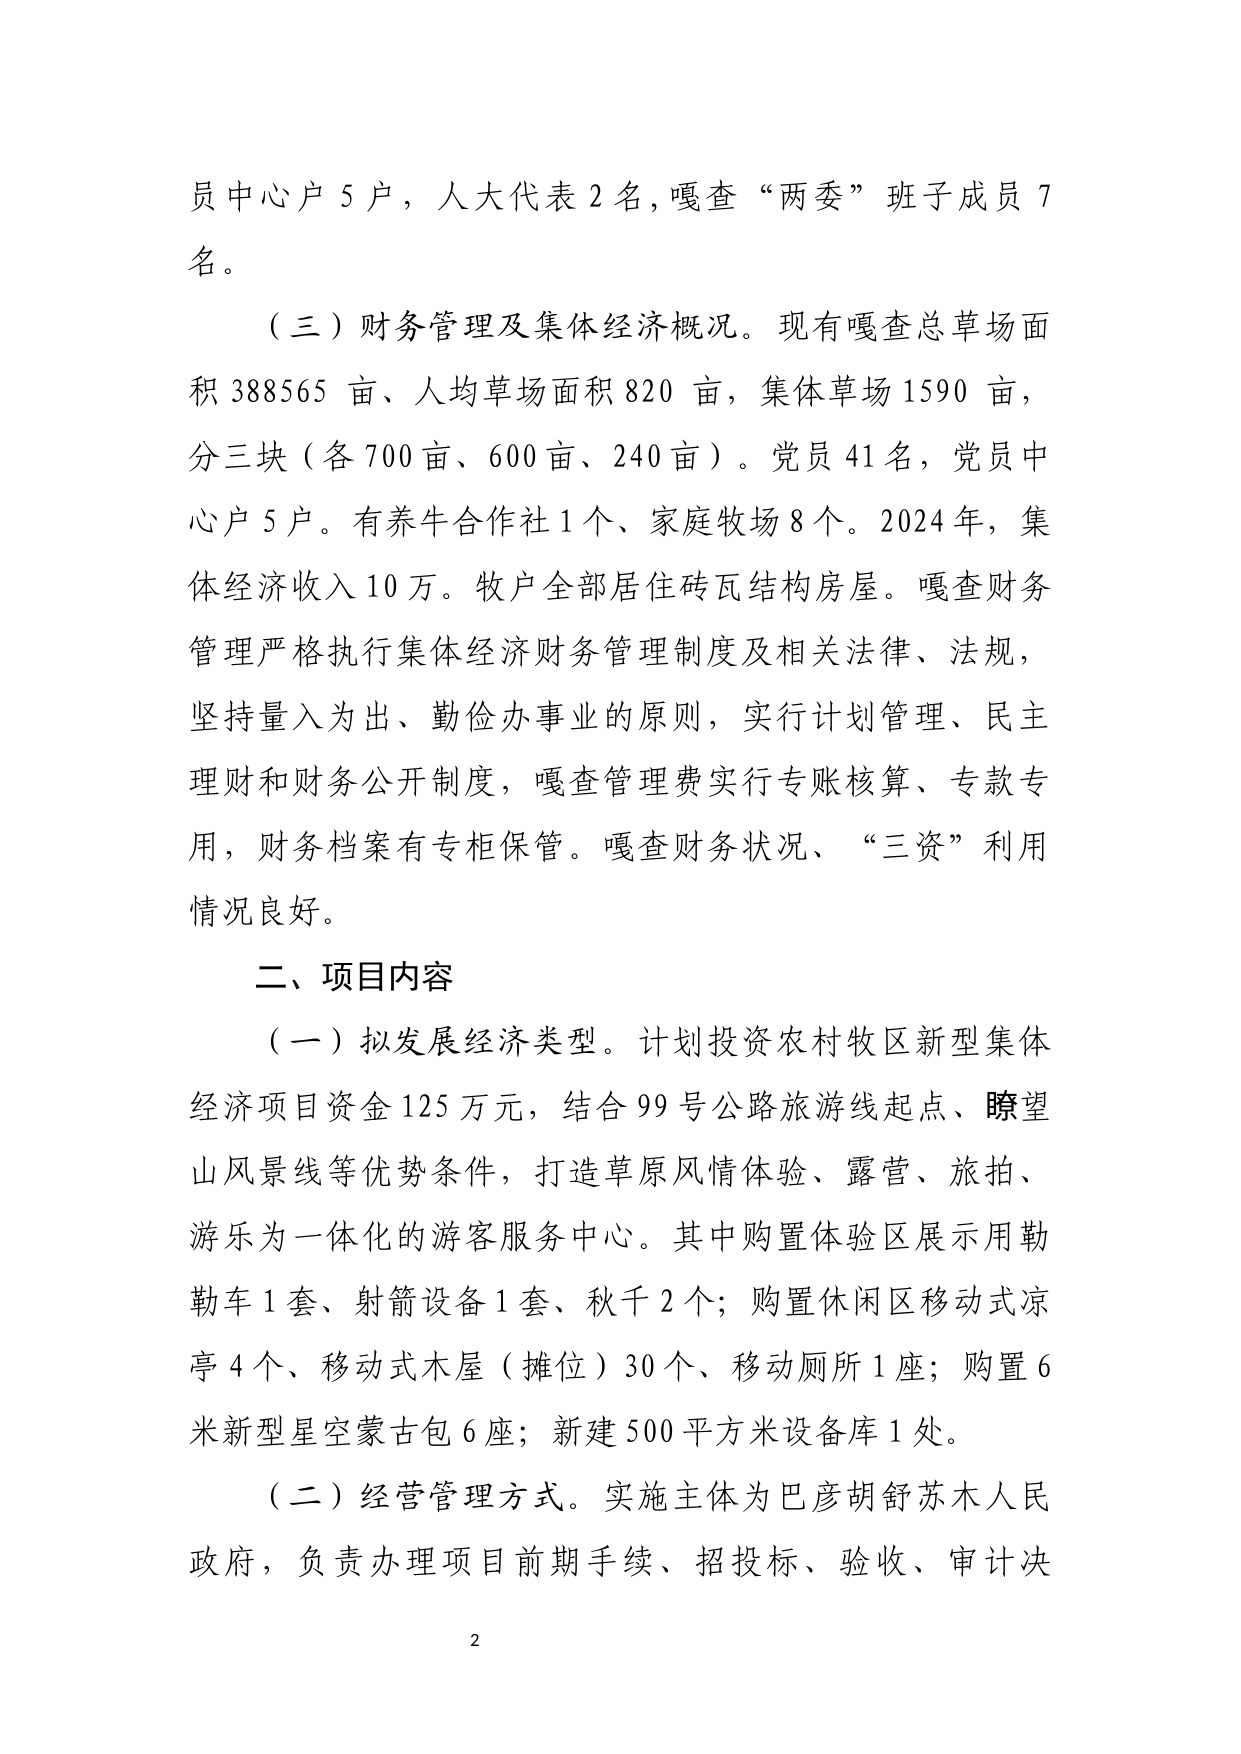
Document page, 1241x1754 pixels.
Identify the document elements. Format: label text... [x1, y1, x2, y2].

text （一）拟发展经济类型。计划投资农村牧区新型集体经济项目资金125万元，结合99号公路旅游线起点、瞭望山风景线等优势条件，打造草原风情体验、露营、旅拍、游乐为一体化的游客服务中心。其中购置体验区展示用勒勒车1套、射箭设备1套、秋千2个；购置休闲区移动式凉亭4个、移动式木屋（摊位）30个、移动厕所1座；购置6米新型星空蒙古包6座；新建500平方米设备库1处。 [187, 1007, 1053, 1462]
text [187, 162, 1053, 292]
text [187, 1462, 1053, 1592]
text 二、项目内容 [187, 942, 1053, 1007]
text （三）财务管理及集体经济概况。现有嘎查总草场面积388565 亩、人均草场面积820 亩，集体草场1590 亩，分三块（各700亩、600亩、240亩）。党员41名，党员中心户5户。有养牛合作社1个、家庭牧场8个。2024年，集体经济收入10万。牧户全部居住砖瓦结构房屋。嘎查财务管理严格执行集体经济财务管理制度及相关法律、法规，坚持量入为出、勤俭办事业的原则，实行计划管理、民主理财和财务公开制度，嘎查管理费实行专账核算、专款专用，财务档案有专柜保管。嘎查财务状况、“三资”利用情况良好。 [187, 292, 1053, 942]
